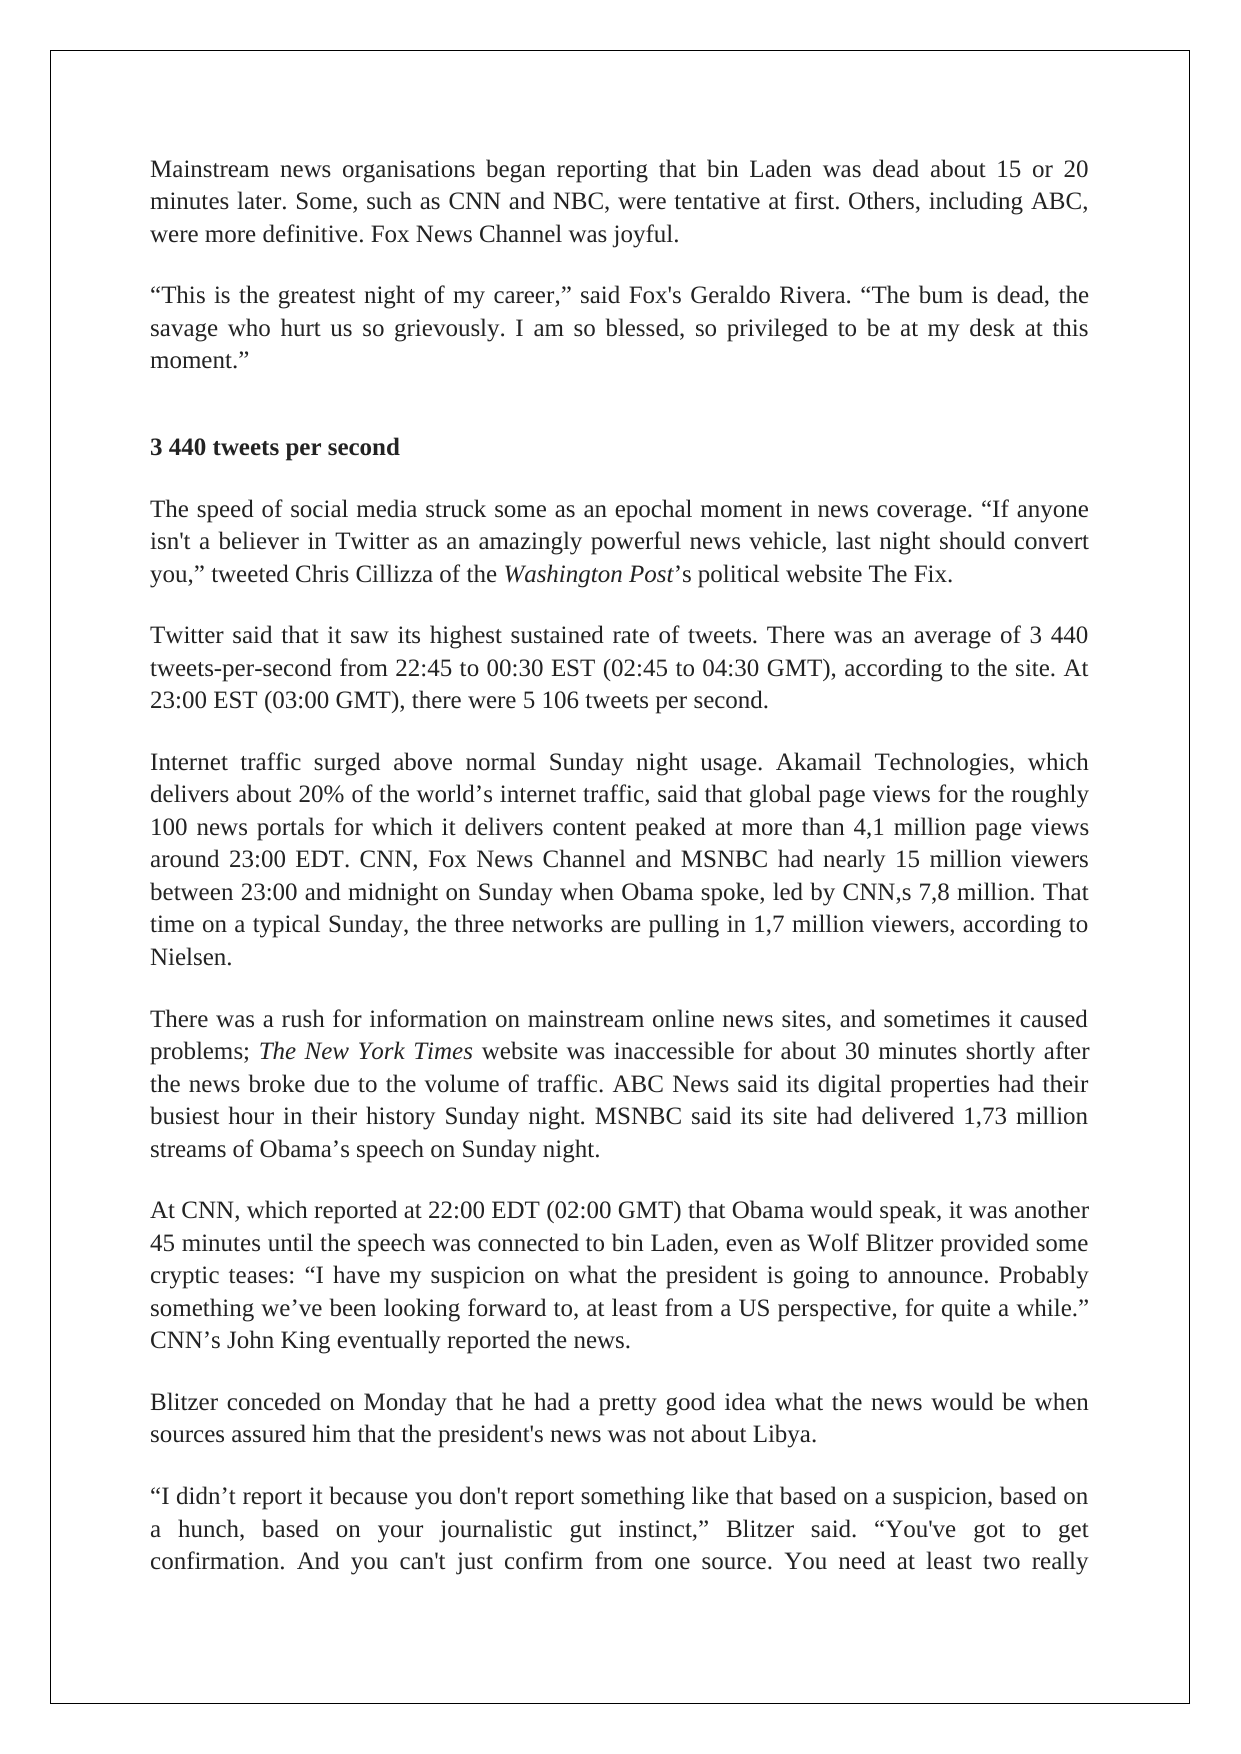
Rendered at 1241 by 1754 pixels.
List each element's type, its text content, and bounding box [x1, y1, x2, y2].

text Blitzer conceded on Monday that he had a pretty good idea what the news would be when sources assured him that the president's news was not about Libya. [150, 1383, 1090, 1448]
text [150, 1477, 1090, 1575]
text Twitter said that it saw its highest sustained rate of tweets. There was an average of 3 440 tweets-per-second from 22:45 to 00:30 EST (02:45 to 04:30 GMT), according to the site. At 23:00 EST (03:00 GMT), there were 5 106 tweets per second. [150, 617, 1090, 714]
text Mainstream news organisations began reporting that bin Laden was dead about 15 or 20 minutes later. Some, such as CNN and NBC, were tentative at first. Others, including ABC, were more definitive. Fox News Channel was joyful. [150, 150, 1090, 247]
text “This is the greatest night of my career,” said Fox's Geraldo Rivera. “The bum is dead, the savage who hurt us so grievously. I am so blessed, so privileged to be at my desk at this moment.” [150, 277, 1090, 374]
text At CNN, which reported at 22:00 EDT (02:00 GMT) that Obama would speak, it was another 45 minutes until the speech was connected to bin Laden, even as Wolf Blitzer provided some cryptic teases: “I have my suspicion on what the president is going to announce. Probably something we’ve been looking forward to, at least from a US perspective, for quite a while.” CNN’s John King eventually reported the news. [150, 1192, 1090, 1354]
text There was a rush for information on mainstream online news sites, and sometimes it caused problems; The New York Times website was inaccessible for about 30 minutes shortly after the news broke due to the volume of traffic. ABC News said its digital properties had their busiest hour in their history Sunday night. MSNBC said its site had delivered 1,73 million streams of Obama’s speech on Sunday night. [150, 1000, 1090, 1162]
text The speed of social media struck some as an epochal moment in news coverage. “If anyone isn't a believer in Twitter as an amazingly powerful news vehicle, last night should convert you,” tweeted Chris Cillizza of the Washington Post’s political website The Fix. [150, 490, 1090, 587]
text 3 440 tweets per second [150, 432, 1090, 461]
text Internet traffic surged above normal Sunday night usage. Akamail Technologies, which delivers about 20% of the world’s internet traffic, said that global page views for the roughly 100 news portals for which it delivers content peaked at more than 4,1 million page views around 23:00 EDT. CNN, Fox News Channel and MSNBC had nearly 15 million viewers between 23:00 and midnight on Sunday when Obama spoke, led by CNN,s 7,8 million. That time on a typical Sunday, the three networks are pulling in 1,7 million viewers, according to Nielsen. [150, 743, 1090, 971]
